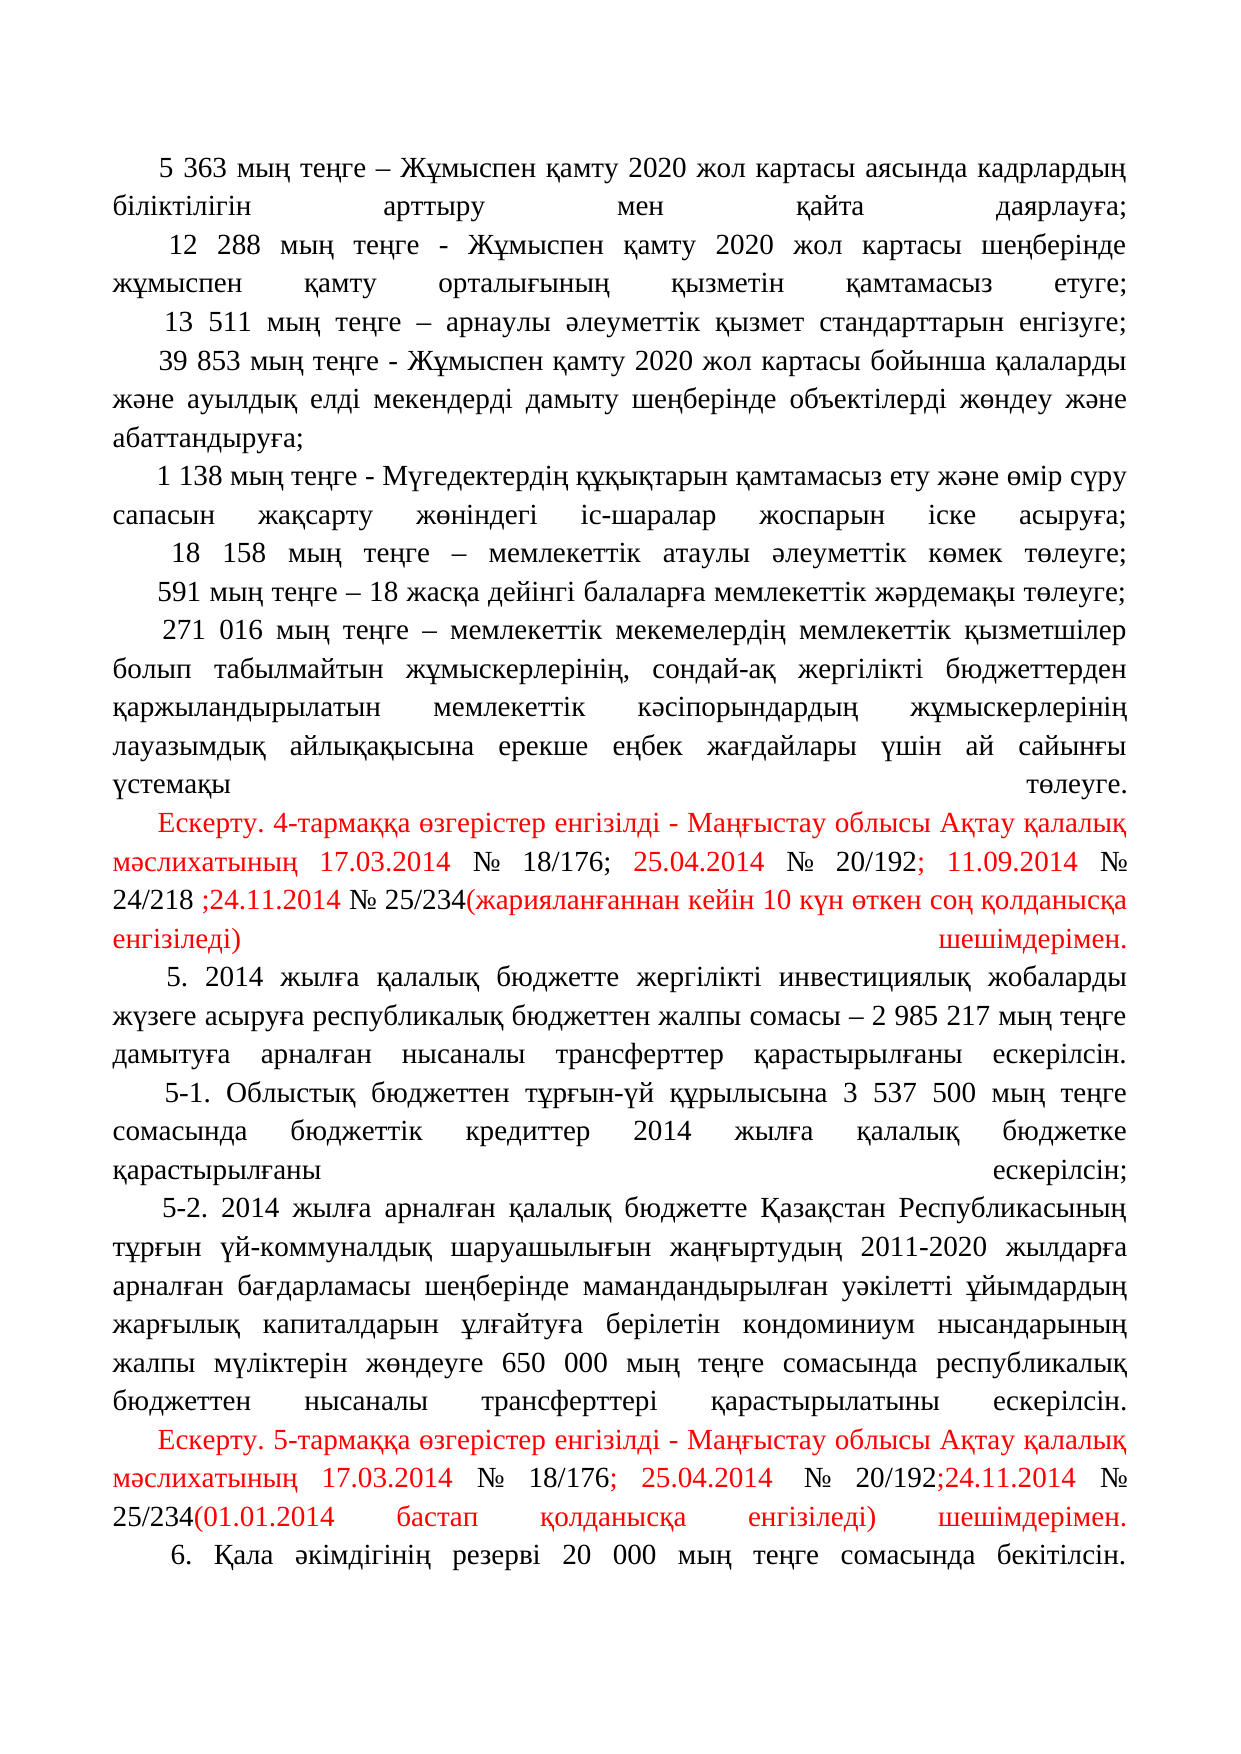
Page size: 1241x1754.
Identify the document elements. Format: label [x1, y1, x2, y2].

text [112, 150, 1128, 1571]
